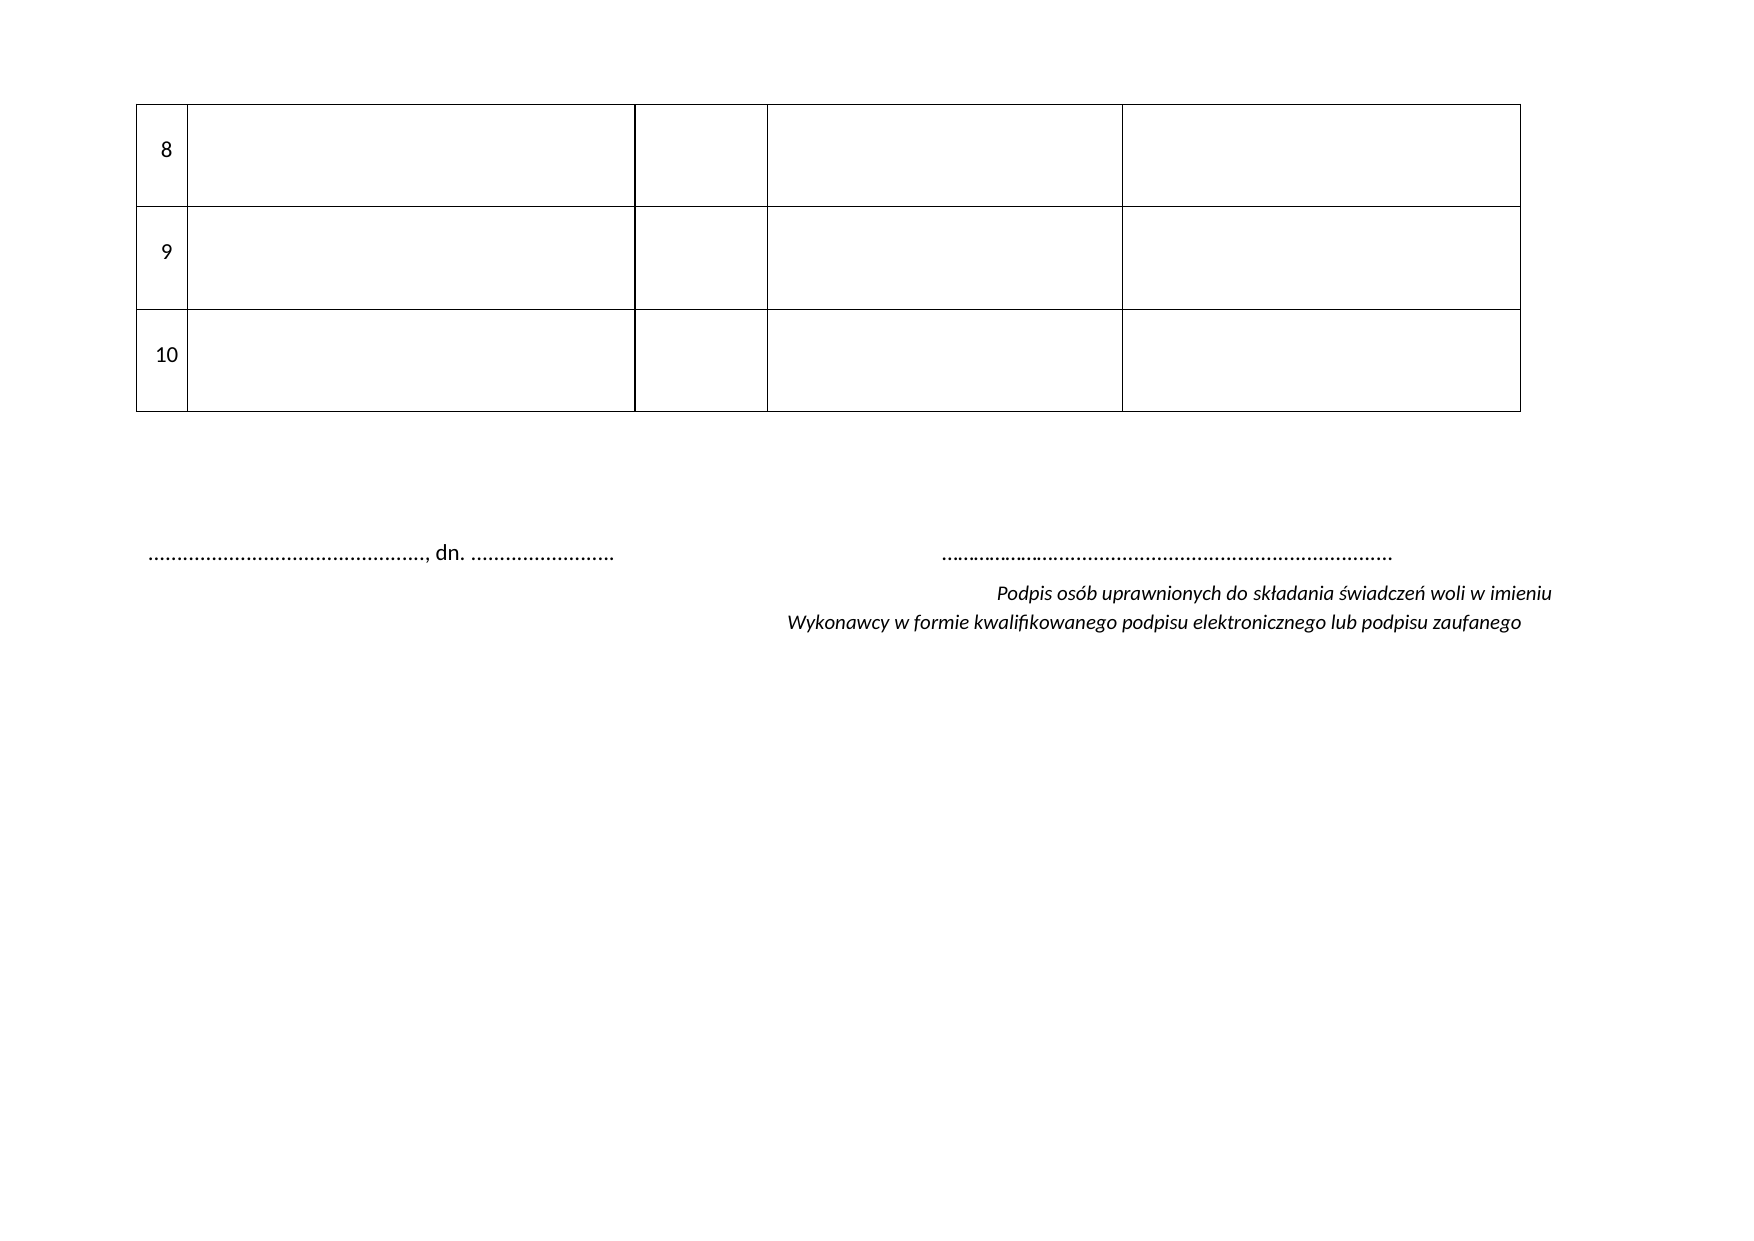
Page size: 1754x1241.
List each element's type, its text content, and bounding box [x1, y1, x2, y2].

table_cell [188, 310, 634, 411]
table_cell 8 [137, 105, 187, 206]
table_cell [636, 207, 767, 309]
table_cell [1123, 105, 1520, 206]
table_cell [188, 207, 634, 309]
table_cell [636, 105, 767, 206]
text ................................................, dn. ......................... …………………........................................................... [148, 538, 1710, 566]
table_cell [768, 310, 1122, 411]
table_cell [1123, 310, 1520, 411]
table_cell [188, 105, 634, 206]
table_cell [768, 207, 1122, 309]
table_cell 10 [137, 310, 187, 411]
table_cell [768, 105, 1122, 206]
table_cell 9 [137, 207, 187, 309]
text Podpis osób uprawnionych do składania świadczeń woli w imieniu Wykonawcy w formie kwalifikowanego podpisu elektronicznego lub podpisu zaufanego [710, 580, 1599, 634]
table_cell [1123, 207, 1520, 309]
table_cell [636, 310, 767, 411]
